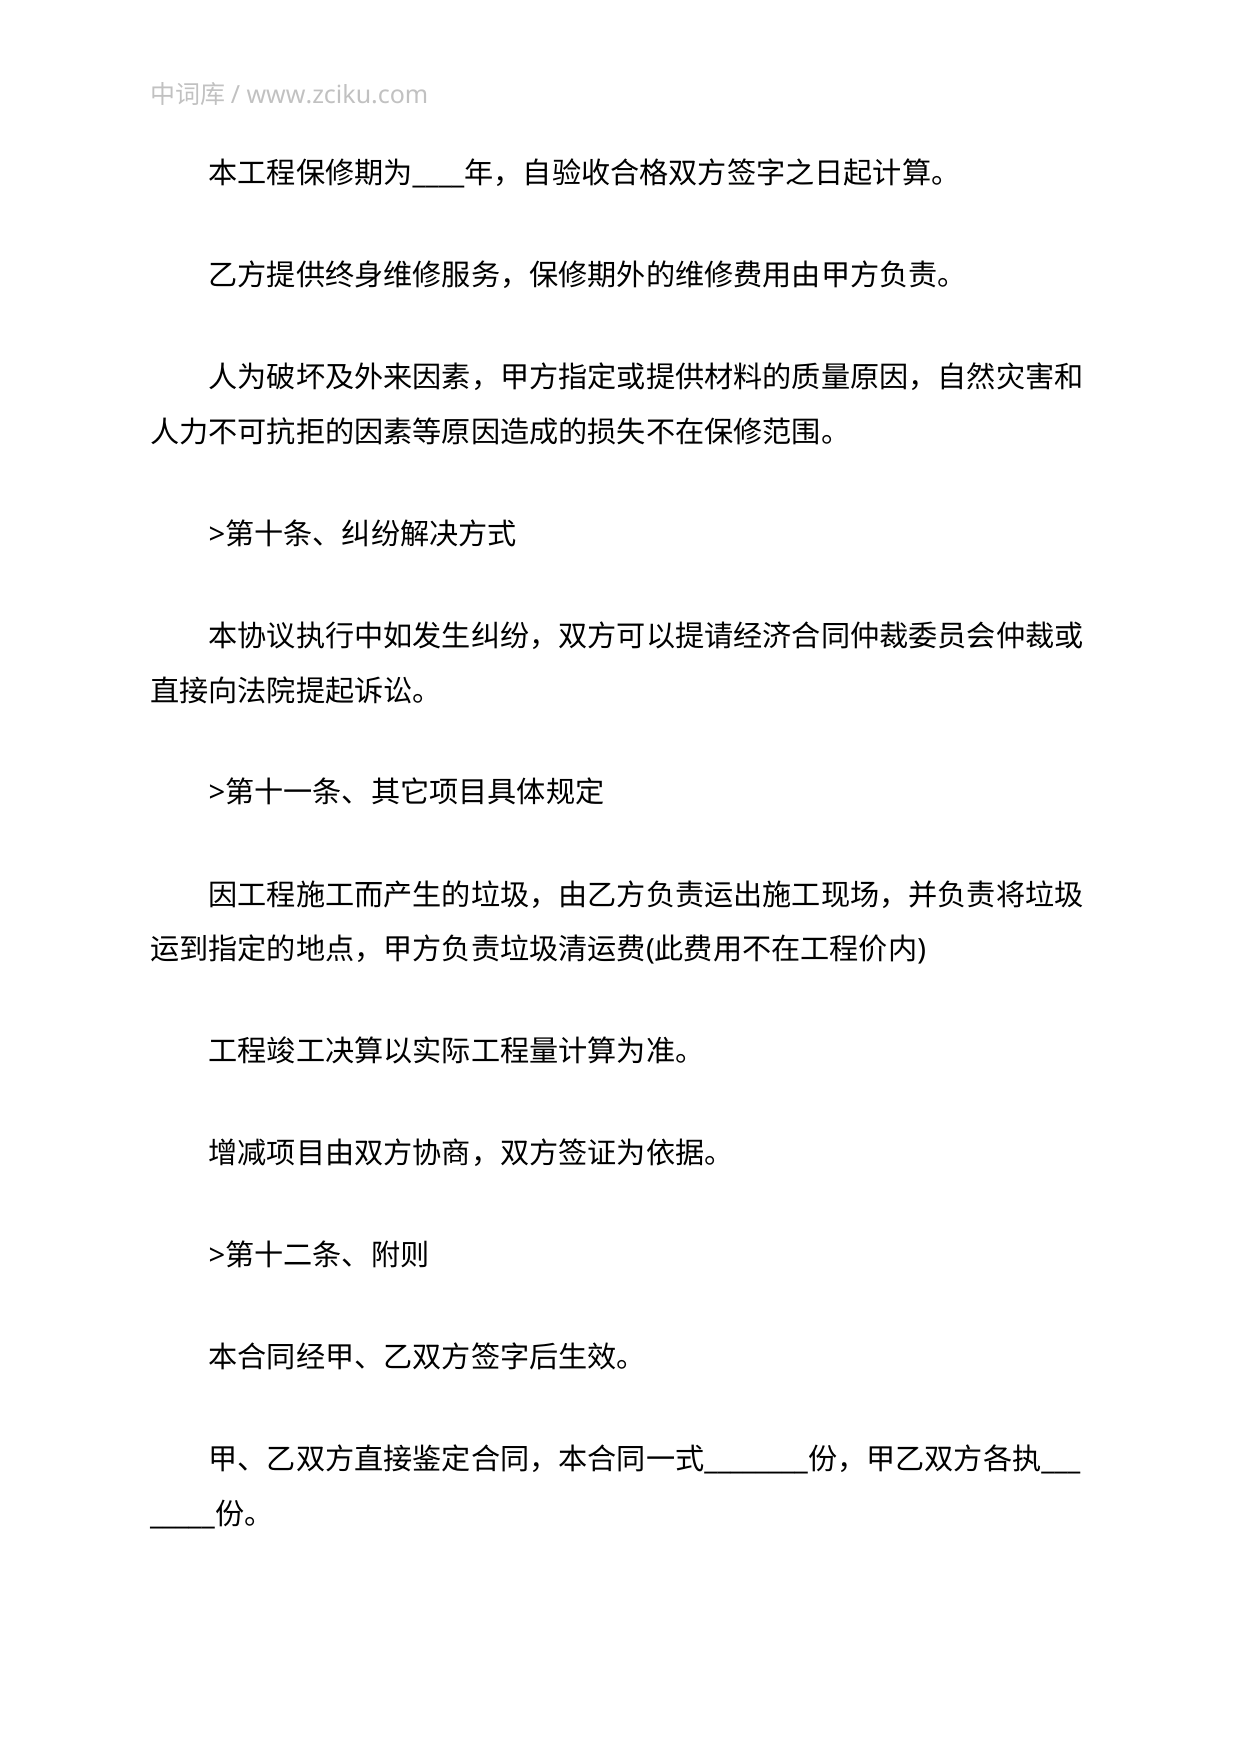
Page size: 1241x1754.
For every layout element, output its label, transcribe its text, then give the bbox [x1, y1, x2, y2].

text 工程竣工决算以实际工程量计算为准。 [150, 1028, 1090, 1070]
text 甲、乙双方直接鉴定合同，本合同一式________份，甲乙双方各执________份。 [150, 1435, 1090, 1533]
text >第十条、纠纷解决方式 [150, 510, 1090, 553]
text 增减项目由双方协商，双方签证为依据。 [150, 1130, 1090, 1172]
text 乙方提供终身维修服务，保修期外的维修费用由甲方负责。 [150, 252, 1090, 294]
text >第十一条、其它项目具体规定 [150, 769, 1090, 811]
text 因工程施工而产生的垃圾，由乙方负责运出施工现场，并负责将垃圾运到指定的地点，甲方负责垃圾清运费(此费用不在工程价内) [150, 871, 1090, 968]
text 人为破坏及外来因素，甲方指定或提供材料的质量原因，自然灾害和人力不可抗拒的因素等原因造成的损失不在保修范围。 [150, 354, 1090, 451]
text 本合同经甲、乙双方签字后生效。 [150, 1333, 1090, 1376]
text 本工程保修期为____年，自验收合格双方签字之日起计算。 [150, 150, 1090, 192]
text >第十二条、附则 [150, 1231, 1090, 1274]
text 本协议执行中如发生纠纷，双方可以提请经济合同仲裁委员会仲裁或直接向法院提起诉讼。 [150, 612, 1090, 709]
